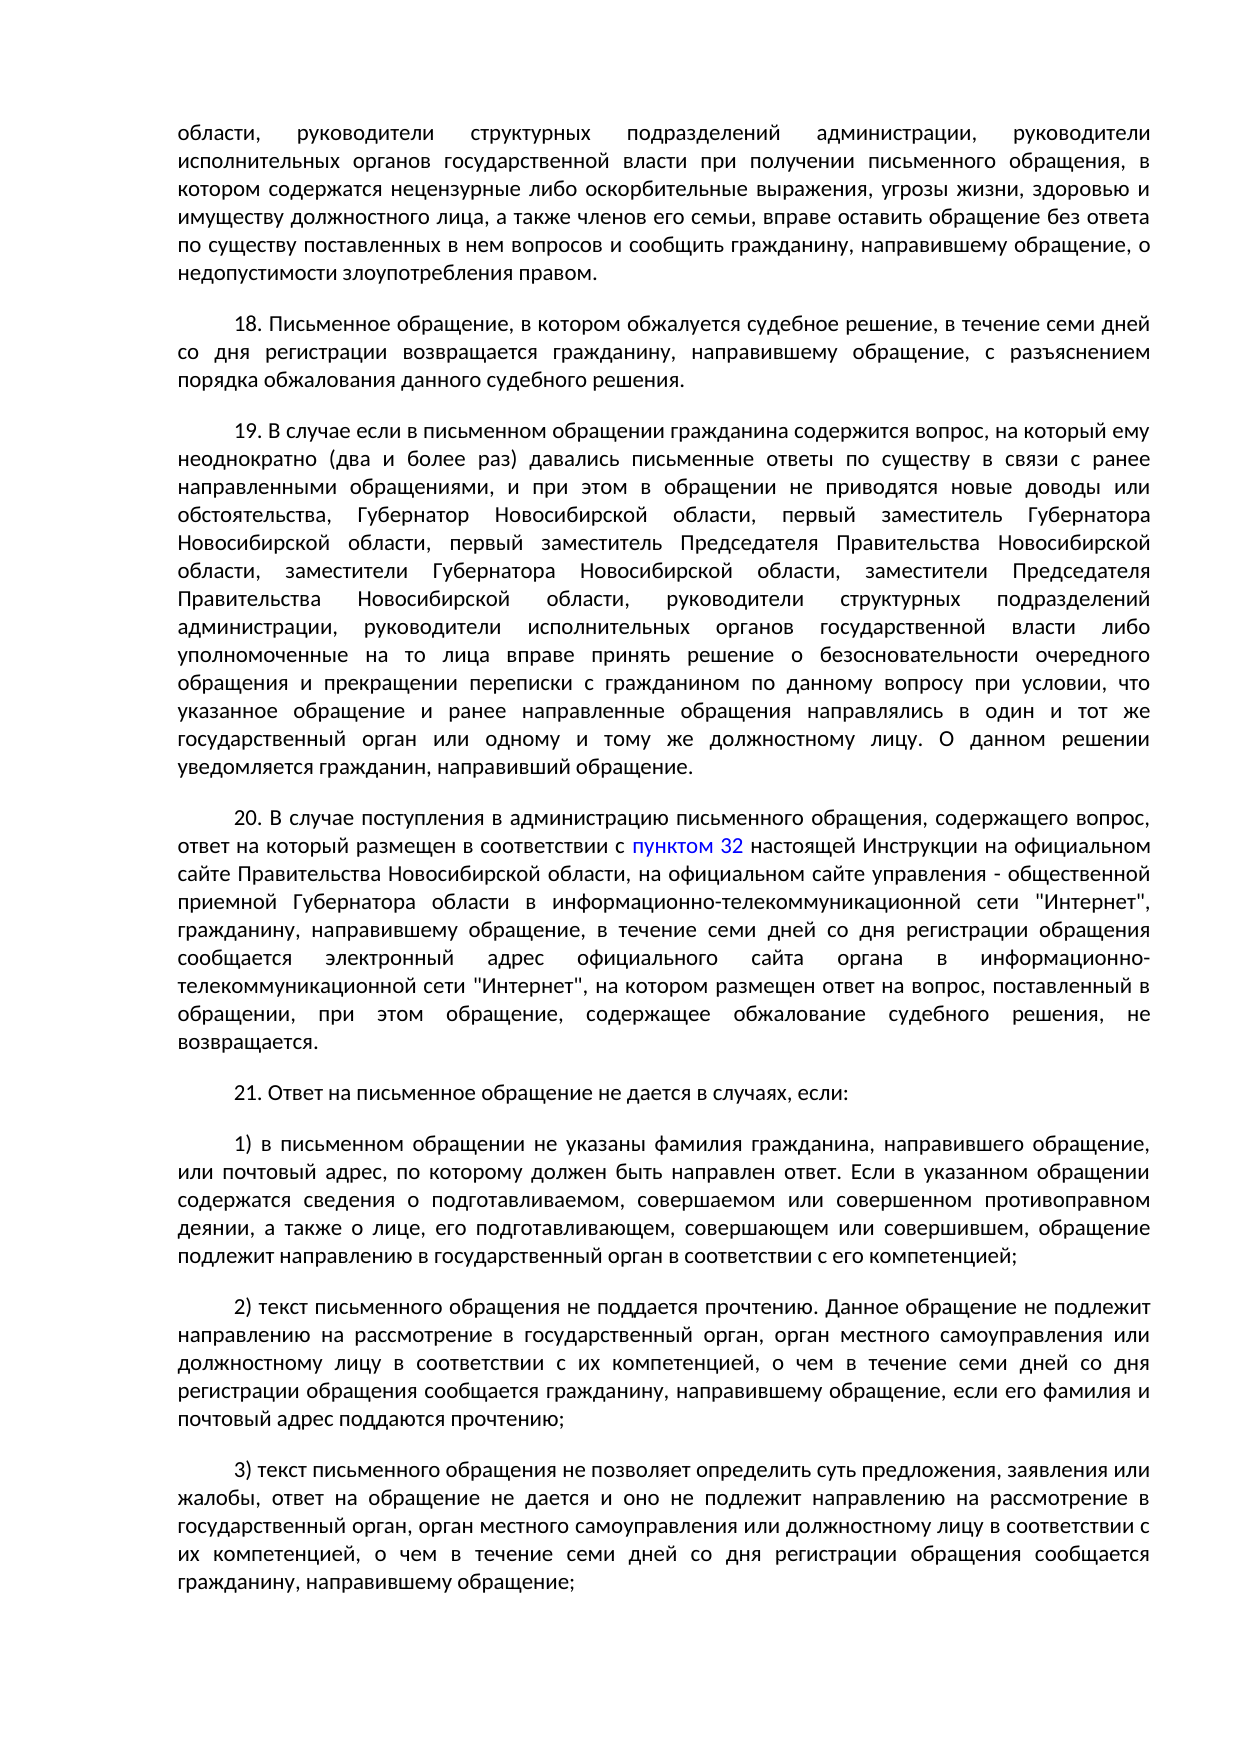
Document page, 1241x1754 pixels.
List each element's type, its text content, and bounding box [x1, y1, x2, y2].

text 2) текст письменного обращения не поддается прочтению. Данное обращение не подлежит направлению на рассмотрение в государственный орган, орган местного самоуправления или должностному лицу в соответствии с их компетенцией, о чем в течение семи дней со дня регистрации обращения сообщается гражданину, направившему обращение, если его фамилия и почтовый адрес поддаются прочтению; [177, 1292, 1152, 1432]
text 21. Ответ на письменное обращение не дается в случаях, если: [177, 1078, 1152, 1106]
text 18. Письменное обращение, в котором обжалуется судебное решение, в течение семи дней со дня регистрации возвращается гражданину, направившему обращение, с разъяснением порядка обжалования данного судебного решения. [177, 309, 1152, 393]
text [177, 118, 1152, 286]
text 1) в письменном обращении не указаны фамилия гражданина, направившего обращение, или почтовый адрес, по которому должен быть направлен ответ. Если в указанном обращении содержатся сведения о подготавливаемом, совершаемом или совершенном противоправном деянии, а также о лице, его подготавливающем, совершающем или совершившем, обращение подлежит направлению в государственный орган в соответствии с его компетенцией; [177, 1129, 1152, 1269]
text 3) текст письменного обращения не позволяет определить суть предложения, заявления или жалобы, ответ на обращение не дается и оно не подлежит направлению на рассмотрение в государственный орган, орган местного самоуправления или должностному лицу в соответствии с их компетенцией, о чем в течение семи дней со дня регистрации обращения сообщается гражданину, направившему обращение; [177, 1455, 1152, 1596]
text 20. В случае поступления в администрацию письменного обращения, содержащего вопрос, ответ на который размещен в соответствии с пунктом 32 настоящей Инструкции на официальном сайте Правительства Новосибирской области, на официальном сайте управления - общественной приемной Губернатора области в информационно-телекоммуникационной сети "Интернет", гражданину, направившему обращение, в течение семи дней со дня регистрации обращения сообщается электронный адрес официального сайта органа в информационно-телекоммуникационной сети "Интернет", на котором размещен ответ на вопрос, поставленный в обращении, при этом обращение, содержащее обжалование судебного решения, не возвращается. [177, 803, 1152, 1056]
text 19. В случае если в письменном обращении гражданина содержится вопрос, на который ему неоднократно (два и более раз) давались письменные ответы по существу в связи с ранее направленными обращениями, и при этом в обращении не приводятся новые доводы или обстоятельства, Губернатор Новосибирской области, первый заместитель Губернатора Новосибирской области, первый заместитель Председателя Правительства Новосибирской области, заместители Губернатора Новосибирской области, заместители Председателя Правительства Новосибирской области, руководители структурных подразделений администрации, руководители исполнительных органов государственной власти либо уполномоченные на то лица вправе принять решение о безосновательности очередного обращения и прекращении переписки с гражданином по данному вопросу при условии, что указанное обращение и ранее направленные обращения направлялись в один и тот же государственный орган или одному и тому же должностному лицу. О данном решении уведомляется гражданин, направивший обращение. [177, 416, 1152, 780]
